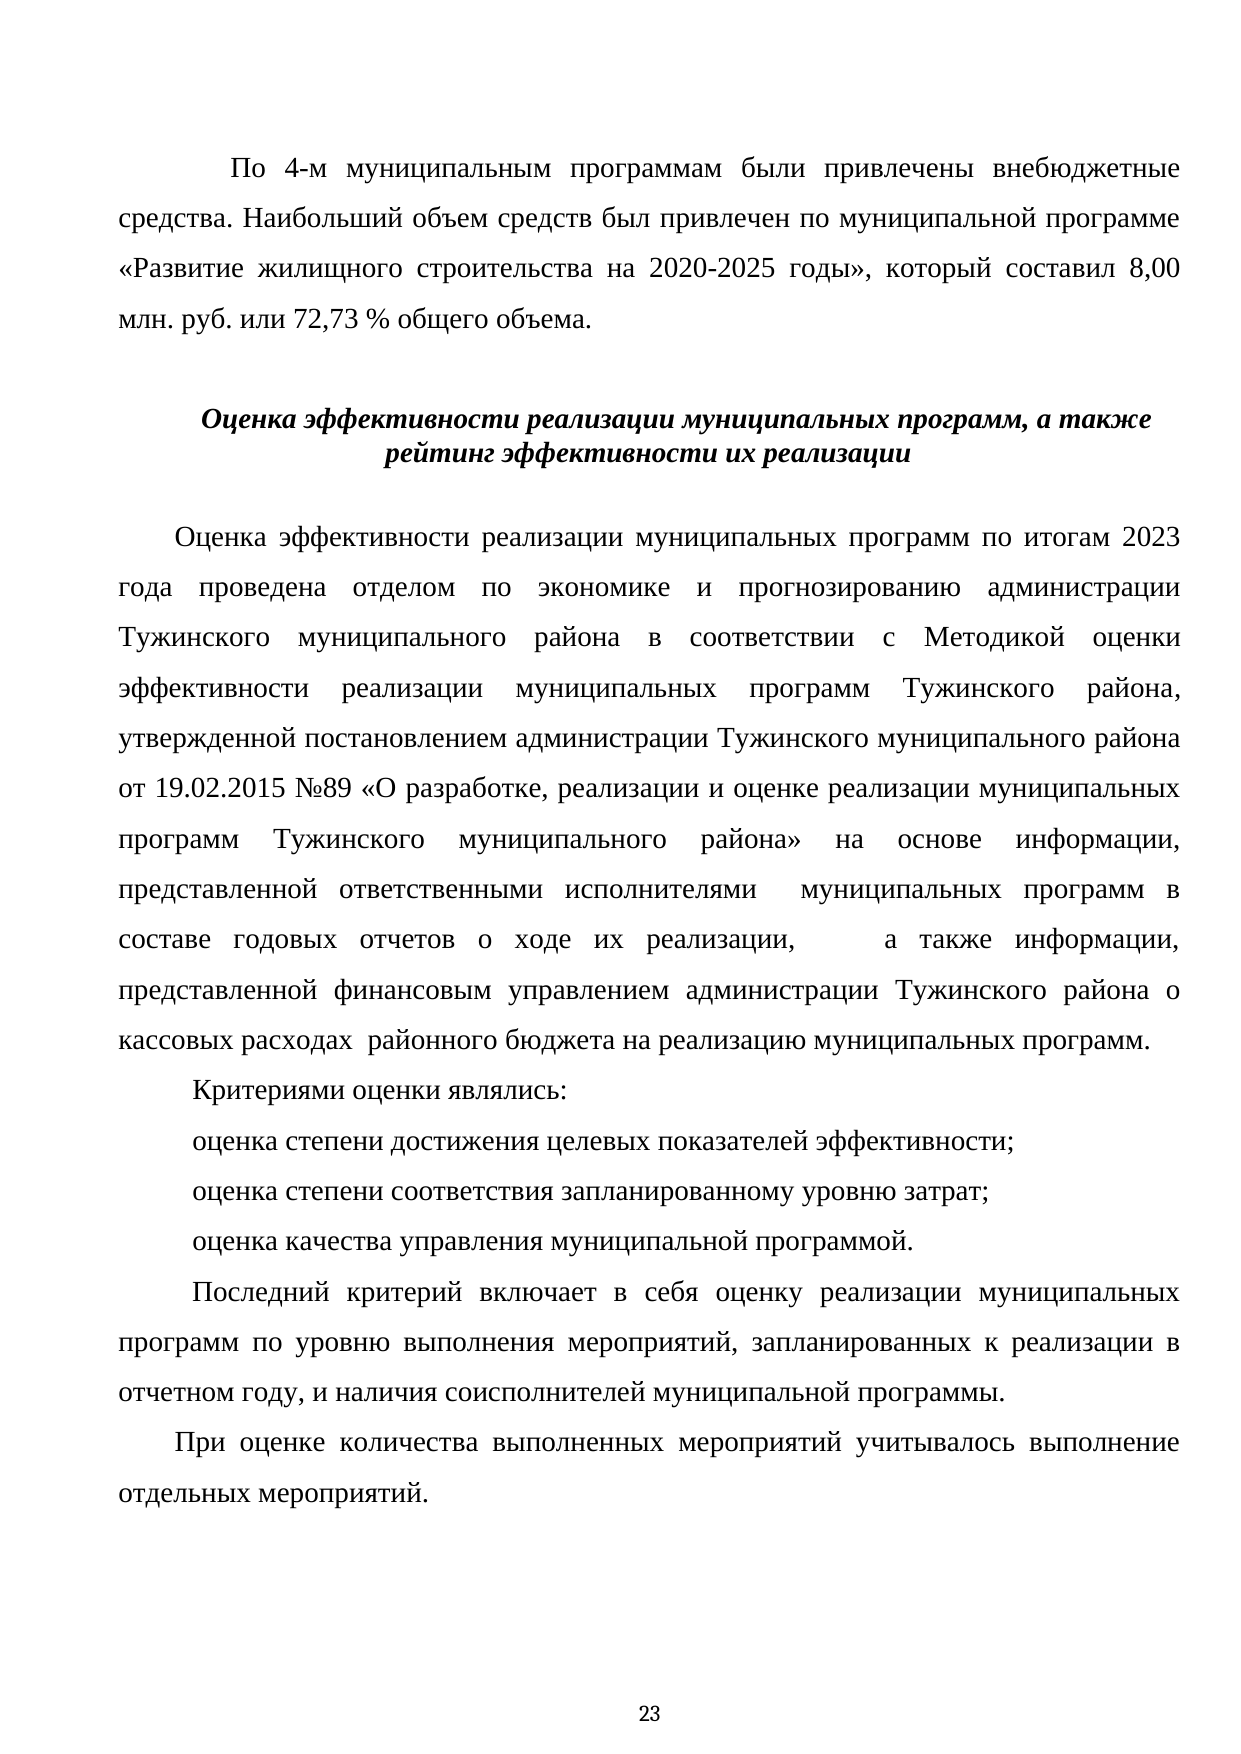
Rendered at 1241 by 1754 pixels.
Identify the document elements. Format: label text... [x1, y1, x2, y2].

text При оценке количества выполненных мероприятий учитывалось выполнение отдельных мероприятий. [118, 1424, 1181, 1508]
text По 4-м муниципальным программам были привлечены внебюджетные средства. Наибольший объем средств был привлечен по муниципальной программе «Развитие жилищного строительства на 2020-2025 годы», который составил 8,00 млн. руб. или 72,73 % общего объема. [118, 150, 1181, 334]
text Последний критерий включает в себя оценку реализации муниципальных программ по уровню выполнения мероприятий, запланированных к реализации в отчетном году, и наличия соисполнителей муниципальной программы. [118, 1274, 1181, 1408]
text оценка степени соответствия запланированному уровню затрат; [192, 1173, 1181, 1207]
text оценка качества управления муниципальной программой. [192, 1223, 1181, 1257]
text Критериями оценки являлись: [118, 1072, 1181, 1106]
text Оценка эффективности реализации муниципальных программ, а также рейтинг эффективности их реализации [118, 402, 1181, 469]
text оценка степени достижения целевых показателей эффективности; [192, 1123, 1181, 1156]
text Оценка эффективности реализации муниципальных программ по итогам 2023 года проведена отделом по экономике и прогнозированию администрации Тужинского муниципального района в соответствии с Методикой оценки эффективности реализации муниципальных программ Тужинского района, утвержденной постановлением администрации Тужинского муниципального района от 19.02.2015 №89 «О разработке, реализации и оценке реализации муниципальных программ Тужинского муниципального района» на основе информации, представленной ответственными исполнителями муниципальных программ в составе годовых отчетов о ходе их реализации, а также информации, представленной финансовым управлением администрации Тужинского района о кассовых расходах районного бюджета на реализацию муниципальных программ. [118, 519, 1181, 1056]
